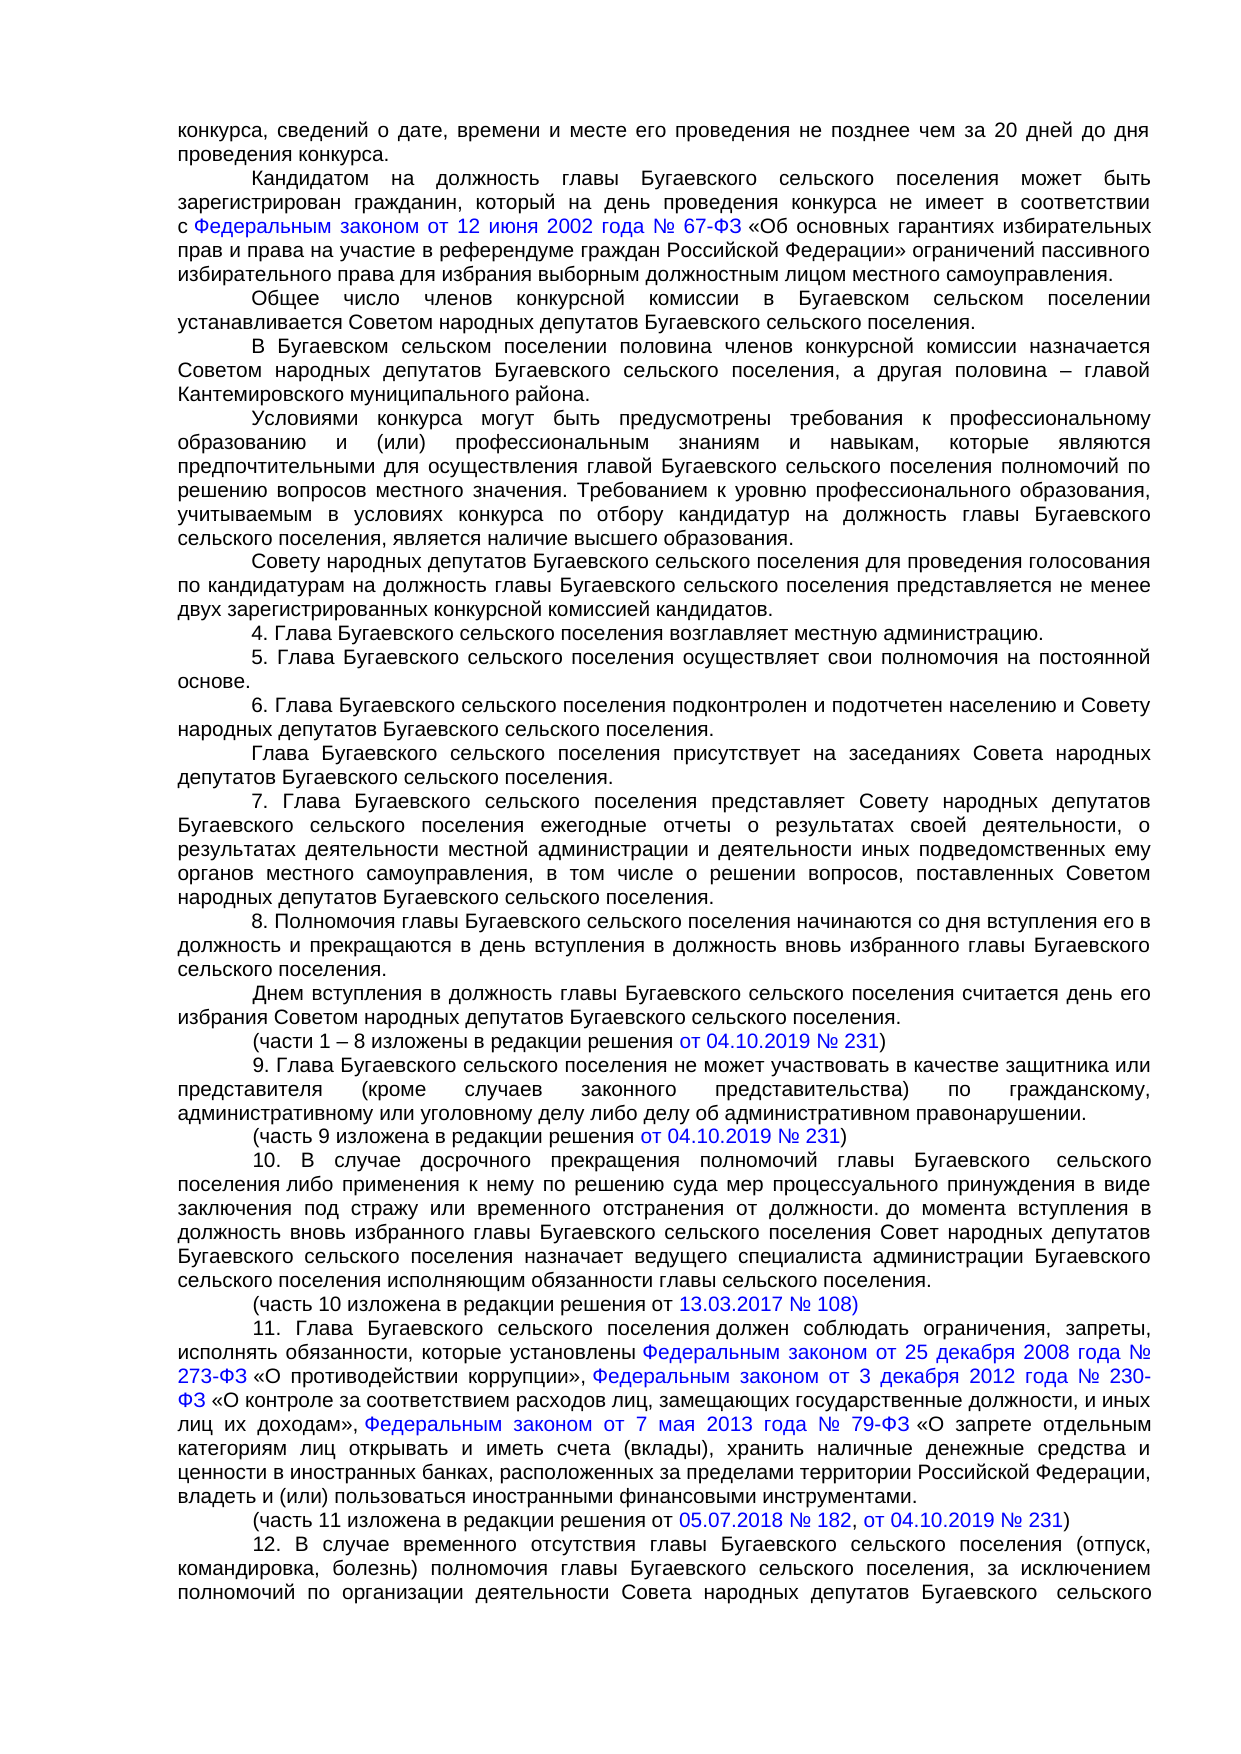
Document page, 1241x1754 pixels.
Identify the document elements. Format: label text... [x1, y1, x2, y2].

text 4. Глава Бугаевского сельского поселения возглавляет местную администрацию. [177, 621, 1152, 645]
text Совету народных депутатов Бугаевского сельского поселения для проведения голосования по кандидатурам на должность главы Бугаевского сельского поселения представляется не менее двух зарегистрированных конкурсной комиссией кандидатов. [177, 549, 1152, 621]
text Днем вступления в должность главы Бугаевского сельского поселения считается день его избрания Советом народных депутатов Бугаевского сельского поселения. [177, 981, 1152, 1028]
text В Бугаевском сельском поселении половина членов конкурсной комиссии назначается Советом народных депутатов Бугаевского сельского поселения, а другая половина – главой Кантемировского муниципального района. [177, 334, 1152, 406]
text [177, 1532, 1152, 1603]
text 8. Полномочия главы Бугаевского сельского поселения начинаются со дня вступления его в должность и прекращаются в день вступления в должность вновь избранного главы Бугаевского сельского поселения. [177, 909, 1152, 981]
text Кандидатом на должность главы Бугаевского сельского поселения может быть зарегистрирован гражданин, который на день проведения конкурса не имеет в соответствии с Федеральным законом от 12 июня 2002 года № 67-ФЗ «Об основных гарантиях избирательных прав и права на участие в референдуме граждан Российской Федерации» ограничений пассивного избирательного права для избрания выборным должностным лицом местного самоуправления. [177, 166, 1152, 286]
text 5. Глава Бугаевского сельского поселения осуществляет свои полномочия на постоянной основе. [177, 645, 1152, 693]
text 7. Глава Бугаевского сельского поселения представляет Совету народных депутатов Бугаевского сельского поселения ежегодные отчеты о результатах своей деятельности, о результатах деятельности местной администрации и деятельности иных подведомственных ему органов местного самоуправления, в том числе о решении вопросов, поставленных Советом народных депутатов Бугаевского сельского поселения. [177, 789, 1152, 909]
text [177, 118, 1152, 166]
text 11. Глава Бугаевского сельского поселения должен соблюдать ограничения, запреты, исполнять обязанности, которые установлены Федеральным законом от 25 декабря 2008 года № 273-ФЗ «О противодействии коррупции», Федеральным законом от 3 декабря 2012 года № 230-ФЗ «О контроле за соответствием расходов лиц, замещающих государственные должности, и иных лиц их доходам», Федеральным законом от 7 мая 2013 года № 79-ФЗ «О запрете отдельным категориям лиц открывать и иметь счета (вклады), хранить наличные денежные средства и ценности в иностранных банках, расположенных за пределами территории Российской Федерации, владеть и (или) пользоваться иностранными финансовыми инструментами. [177, 1316, 1152, 1508]
text 10. В случае досрочного прекращения полномочий главы Бугаевского сельского поселения либо применения к нему по решению суда мер процессуального принуждения в виде заключения под стражу или временного отстранения от должности. до момента вступления в должность вновь избранного главы Бугаевского сельского поселения Совет народных депутатов Бугаевского сельского поселения назначает ведущего специалиста администрации Бугаевского сельского поселения исполняющим обязанности главы сельского поселения. [177, 1148, 1152, 1292]
text (часть 10 изложена в редакции решения от 13.03.2017 № 108) [177, 1292, 1152, 1316]
text Глава Бугаевского сельского поселения присутствует на заседаниях Совета народных депутатов Бугаевского сельского поселения. [177, 741, 1152, 789]
text (часть 11 изложена в редакции решения от 05.07.2018 № 182, от 04.10.2019 № 231) [177, 1508, 1152, 1532]
text 6. Глава Бугаевского сельского поселения подконтролен и подотчетен населению и Совету народных депутатов Бугаевского сельского поселения. [177, 693, 1152, 741]
text Общее число членов конкурсной комиссии в Бугаевском сельском поселении устанавливается Советом народных депутатов Бугаевского сельского поселения. [177, 286, 1152, 334]
text 9. Глава Бугаевского сельского поселения не может участвовать в качестве защитника или представителя (кроме случаев законного представительства) по гражданскому, административному или уголовному делу либо делу об административном правонарушении. [177, 1052, 1152, 1124]
text (часть 9 изложена в редакции решения от 04.10.2019 № 231) [177, 1124, 1152, 1148]
text (части 1 – 8 изложены в редакции решения от 04.10.2019 № 231) [177, 1028, 1152, 1052]
text Условиями конкурса могут быть предусмотрены требования к профессиональному образованию и (или) профессиональным знаниям и навыкам, которые являются предпочтительными для осуществления главой Бугаевского сельского поселения полномочий по решению вопросов местного значения. Требованием к уровню профессионального образования, учитываемым в условиях конкурса по отбору кандидатур на должность главы Бугаевского сельского поселения, является наличие высшего образования. [177, 406, 1152, 549]
